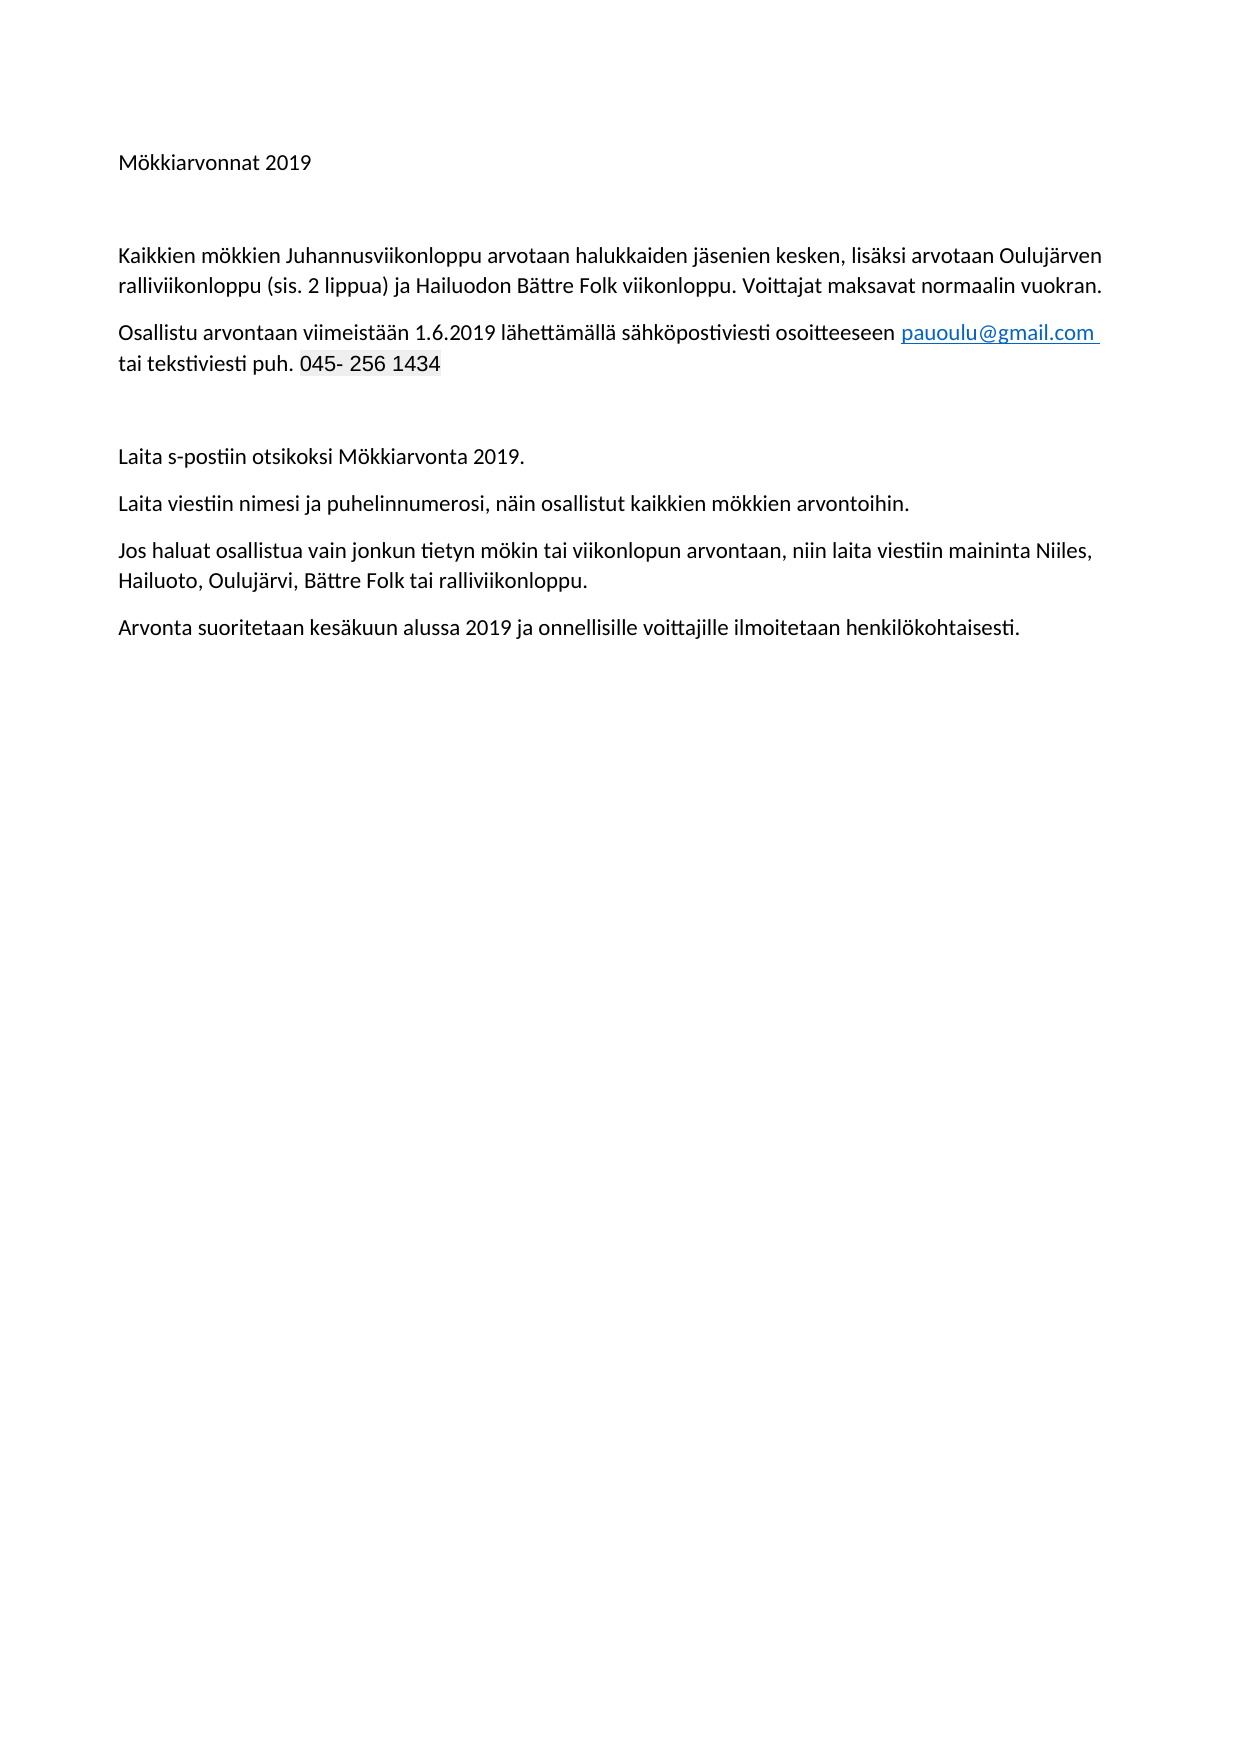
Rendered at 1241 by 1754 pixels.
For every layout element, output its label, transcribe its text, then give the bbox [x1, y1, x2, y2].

text Osallistu arvontaan viimeistään 1.6.2019 lähettämällä sähköpostiviesti osoitteeseen pauoulu@gmail.com tai tekstiviesti puh. 045- 256 1434 [118, 318, 1122, 377]
text Jos haluat osallistua vain jonkun tietyn mökin tai viikonlopun arvontaan, niin laita viestiin maininta Niiles, Hailuoto, Oulujärvi, Bättre Folk tai ralliviikonloppu. [118, 536, 1122, 594]
text Laita viestiin nimesi ja puhelinnumerosi, näin osallistut kaikkien mökkien arvontoihin. [118, 489, 1122, 517]
text Laita s-postiin otsikoksi Mökkiarvonta 2019. [118, 442, 1122, 470]
text Kaikkien mökkien Juhannusviikonloppu arvotaan halukkaiden jäsenien kesken, lisäksi arvotaan Oulujärven ralliviikonloppu (sis. 2 lippua) ja Hailuodon Bättre Folk viikonloppu. Voittajat maksavat normaalin vuokran. [118, 241, 1122, 299]
text Arvonta suoritetaan kesäkuun alussa 2019 ja onnellisille voittajille ilmoitetaan henkilökohtaisesti. [118, 613, 1122, 641]
text Mökkiarvonnat 2019 [118, 148, 1122, 176]
